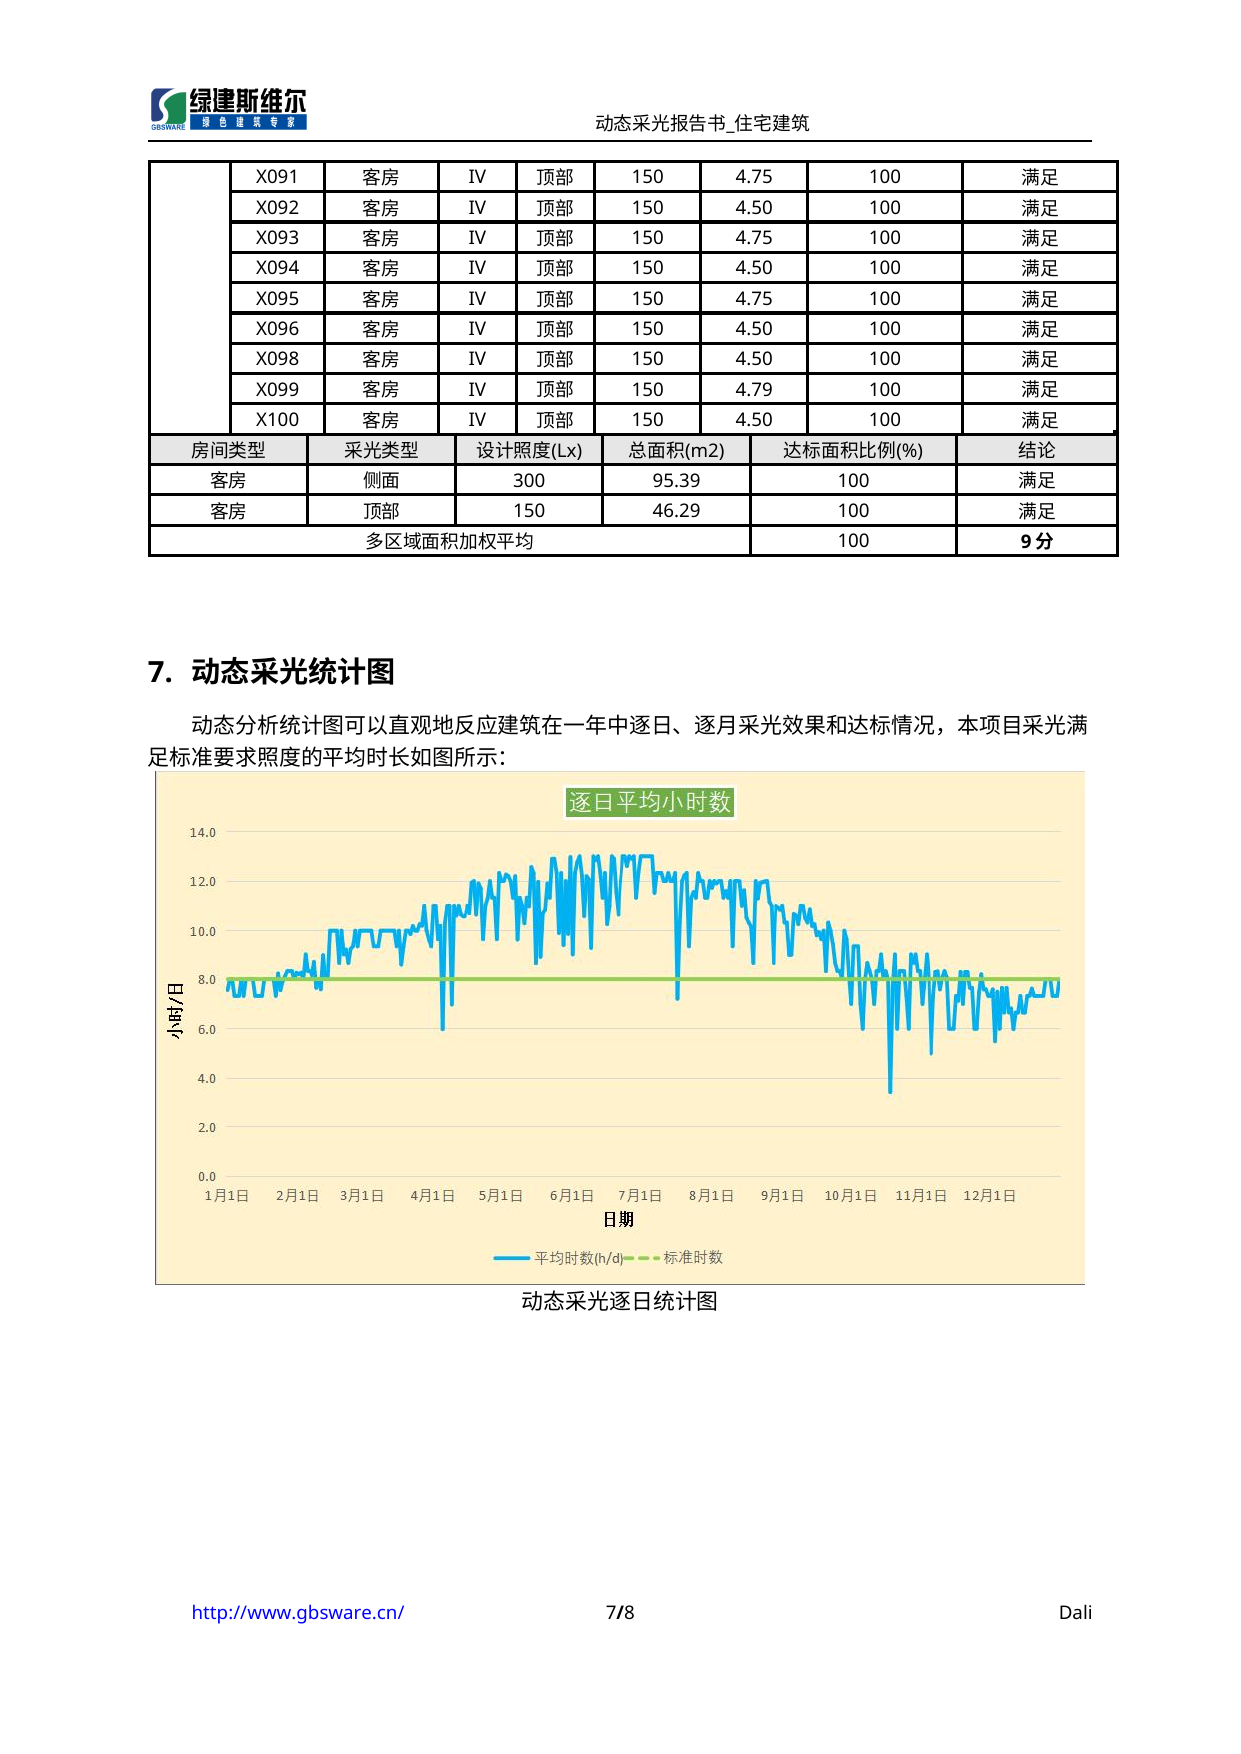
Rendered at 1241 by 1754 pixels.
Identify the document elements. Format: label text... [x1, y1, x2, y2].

table_cell 150 [596, 254, 699, 281]
table_cell 100 [752, 466, 955, 493]
table_cell 100 [809, 315, 961, 342]
table_cell 150 [596, 193, 699, 220]
text 动态分析统计图可以直观地反应建筑在一年中逐日、逐月采光效果和达标情况，本项目采光满足标准要求照度的平均时长如图所示： [148, 708, 1092, 772]
table_cell 采光类型 [309, 436, 454, 463]
table_cell 客房 [151, 466, 306, 493]
table_cell IV [440, 193, 515, 220]
table_cell 满足 [964, 193, 1116, 220]
table_cell 设计照度(Lx) [457, 436, 601, 463]
table_cell IV [440, 224, 515, 251]
table_cell X093 [232, 224, 323, 251]
table_cell X100 [232, 405, 323, 433]
table_cell 客房 [326, 163, 437, 190]
table_cell 100 [752, 527, 955, 554]
table_cell 9分 [958, 527, 1116, 554]
table_cell 满足 [964, 254, 1116, 281]
table_cell 侧面 [309, 466, 454, 493]
table_cell 100 [809, 163, 961, 190]
table_cell 100 [809, 193, 961, 220]
table_cell 满足 [964, 224, 1116, 251]
table_cell 4.50 [702, 345, 806, 372]
table_cell 客房 [326, 375, 437, 402]
table_cell X095 [232, 284, 323, 311]
table_cell 顶部 [518, 315, 593, 342]
table_cell 满足 [964, 315, 1116, 342]
table_cell 100 [809, 254, 961, 281]
table_cell 4.75 [702, 284, 806, 311]
table_cell 多区域面积加权平均 [151, 527, 749, 554]
table_cell 4.50 [702, 315, 806, 342]
table_cell 总面积(m2) [604, 436, 749, 463]
table_cell 客房 [326, 254, 437, 281]
table_cell 100 [809, 284, 961, 311]
table_cell 达标面积比例(%) [752, 436, 955, 463]
table_cell 4.50 [702, 193, 806, 220]
table_cell 100 [809, 405, 961, 433]
table_cell 150 [596, 375, 699, 402]
text 动态采光逐日统计图 [148, 1284, 1092, 1316]
table_cell 顶部 [518, 254, 593, 281]
table_cell X091 [232, 163, 323, 190]
table_cell IV [440, 345, 515, 372]
table_cell 150 [596, 163, 699, 190]
table_cell 客房 [151, 496, 306, 523]
table_cell 满足 [964, 163, 1116, 190]
table_cell 150 [457, 496, 601, 523]
table_cell 客房 [326, 405, 437, 433]
table_cell 满足 [964, 375, 1116, 402]
table_cell 满足 [964, 405, 1116, 433]
table_cell 150 [596, 315, 699, 342]
table_cell 满足 [958, 466, 1116, 493]
table_cell 顶部 [518, 345, 593, 372]
table_cell 4.50 [702, 254, 806, 281]
table_cell X092 [232, 193, 323, 220]
table_cell 顶部 [518, 284, 593, 311]
subtitle 动态采光统计图 [148, 637, 1092, 702]
table_cell 顶部 [518, 405, 593, 433]
table_cell 100 [809, 345, 961, 372]
picture [155, 771, 1085, 1285]
table_cell 4.75 [702, 163, 806, 190]
table_cell 顶部 [518, 375, 593, 402]
table_cell X096 [232, 315, 323, 342]
table_cell 客房 [326, 315, 437, 342]
table_cell 顶部 [518, 224, 593, 251]
table_cell IV [440, 375, 515, 402]
table_cell 客房 [326, 284, 437, 311]
table_cell 客房 [326, 224, 437, 251]
table_cell 150 [596, 284, 699, 311]
table_cell X099 [232, 375, 323, 402]
table_cell 300 [457, 466, 601, 493]
table_cell X094 [232, 254, 323, 281]
table_cell 满足 [958, 496, 1116, 523]
table_cell 4.79 [702, 375, 806, 402]
table_cell 客房 [326, 193, 437, 220]
table_cell 46.29 [604, 496, 749, 523]
table_cell 客房 [326, 345, 437, 372]
table_cell 房间类型 [151, 436, 306, 463]
table_cell 4.50 [702, 405, 806, 433]
table_cell IV [440, 163, 515, 190]
picture [147, 88, 308, 131]
table_cell 顶部 [518, 193, 593, 220]
table_cell 100 [752, 496, 955, 523]
table_cell 150 [596, 345, 699, 372]
table_cell 满足 [964, 345, 1116, 372]
table_cell 顶部 [309, 496, 454, 523]
table_cell 150 [596, 224, 699, 251]
table_cell IV [440, 315, 515, 342]
table_cell X098 [232, 345, 323, 372]
table_cell 满足 [964, 284, 1116, 311]
table_cell 150 [596, 405, 699, 433]
table_cell 100 [809, 224, 961, 251]
table_cell 顶部 [518, 163, 593, 190]
table_cell IV [440, 405, 515, 433]
table_cell 95.39 [604, 466, 749, 493]
table_cell IV [440, 284, 515, 311]
table_cell 结论 [958, 436, 1116, 463]
table_cell 4.75 [702, 224, 806, 251]
table_cell IV [440, 254, 515, 281]
table_cell 100 [809, 375, 961, 402]
